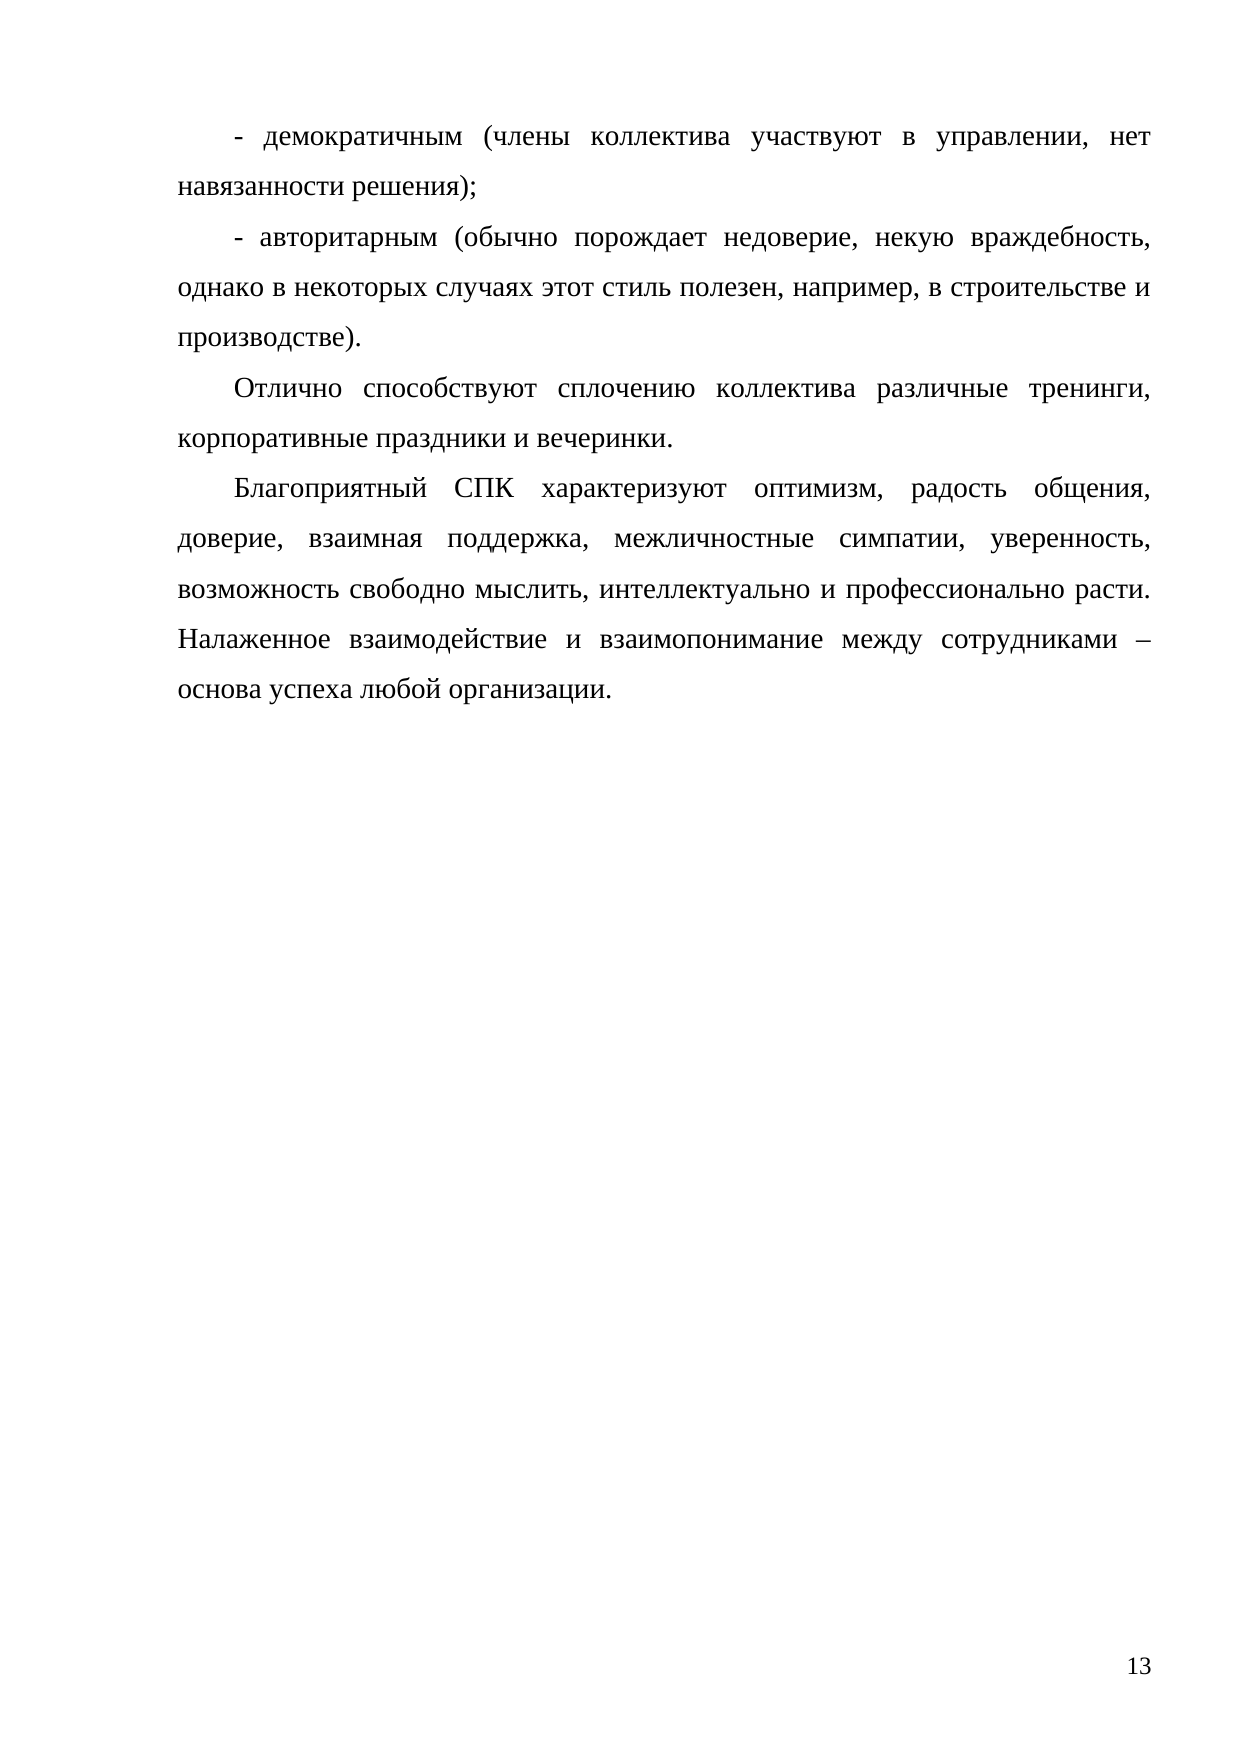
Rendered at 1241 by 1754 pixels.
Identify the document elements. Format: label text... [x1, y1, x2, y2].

text - авторитарным (обычно порождает недоверие, некую враждебность, однако в некоторых случаях этот стиль полезен, например, в строительстве и производстве). [177, 219, 1152, 353]
text - демократичным (члены коллектива участвуют в управлении, нет навязанности решения); [177, 118, 1152, 202]
text Благоприятный СПК характеризуют оптимизм, радость общения, доверие, взаимная поддержка, межличностные симпатии, уверенность, возможность свободно мыслить, интеллектуально и профессионально расти. Налаженное взаимодействие и взаимопонимание между сотрудниками – основа успеха любой организации. [177, 470, 1152, 705]
text Отлично способствуют сплочению коллектива различные тренинги, корпоративные праздники и вечеринки. [177, 370, 1152, 453]
